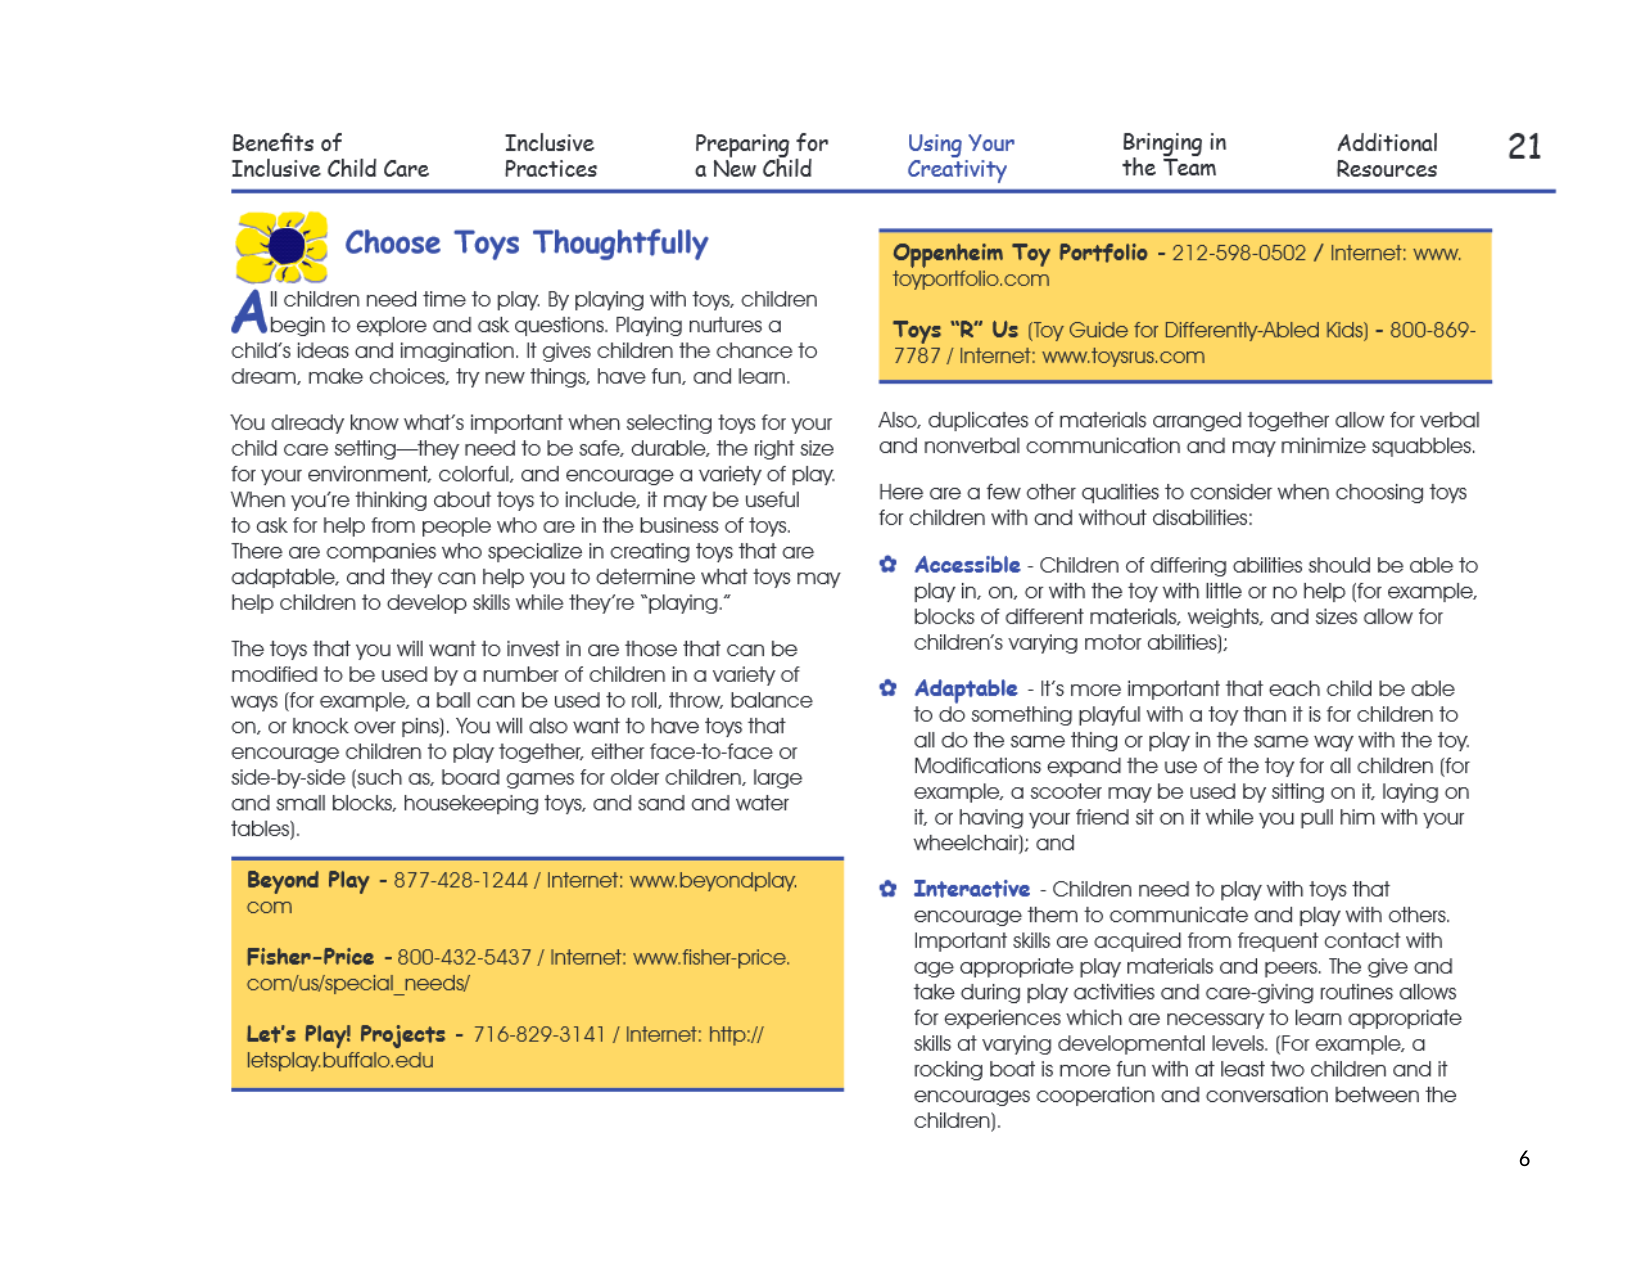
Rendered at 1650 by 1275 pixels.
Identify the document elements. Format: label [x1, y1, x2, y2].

picture [157, 120, 1568, 1144]
